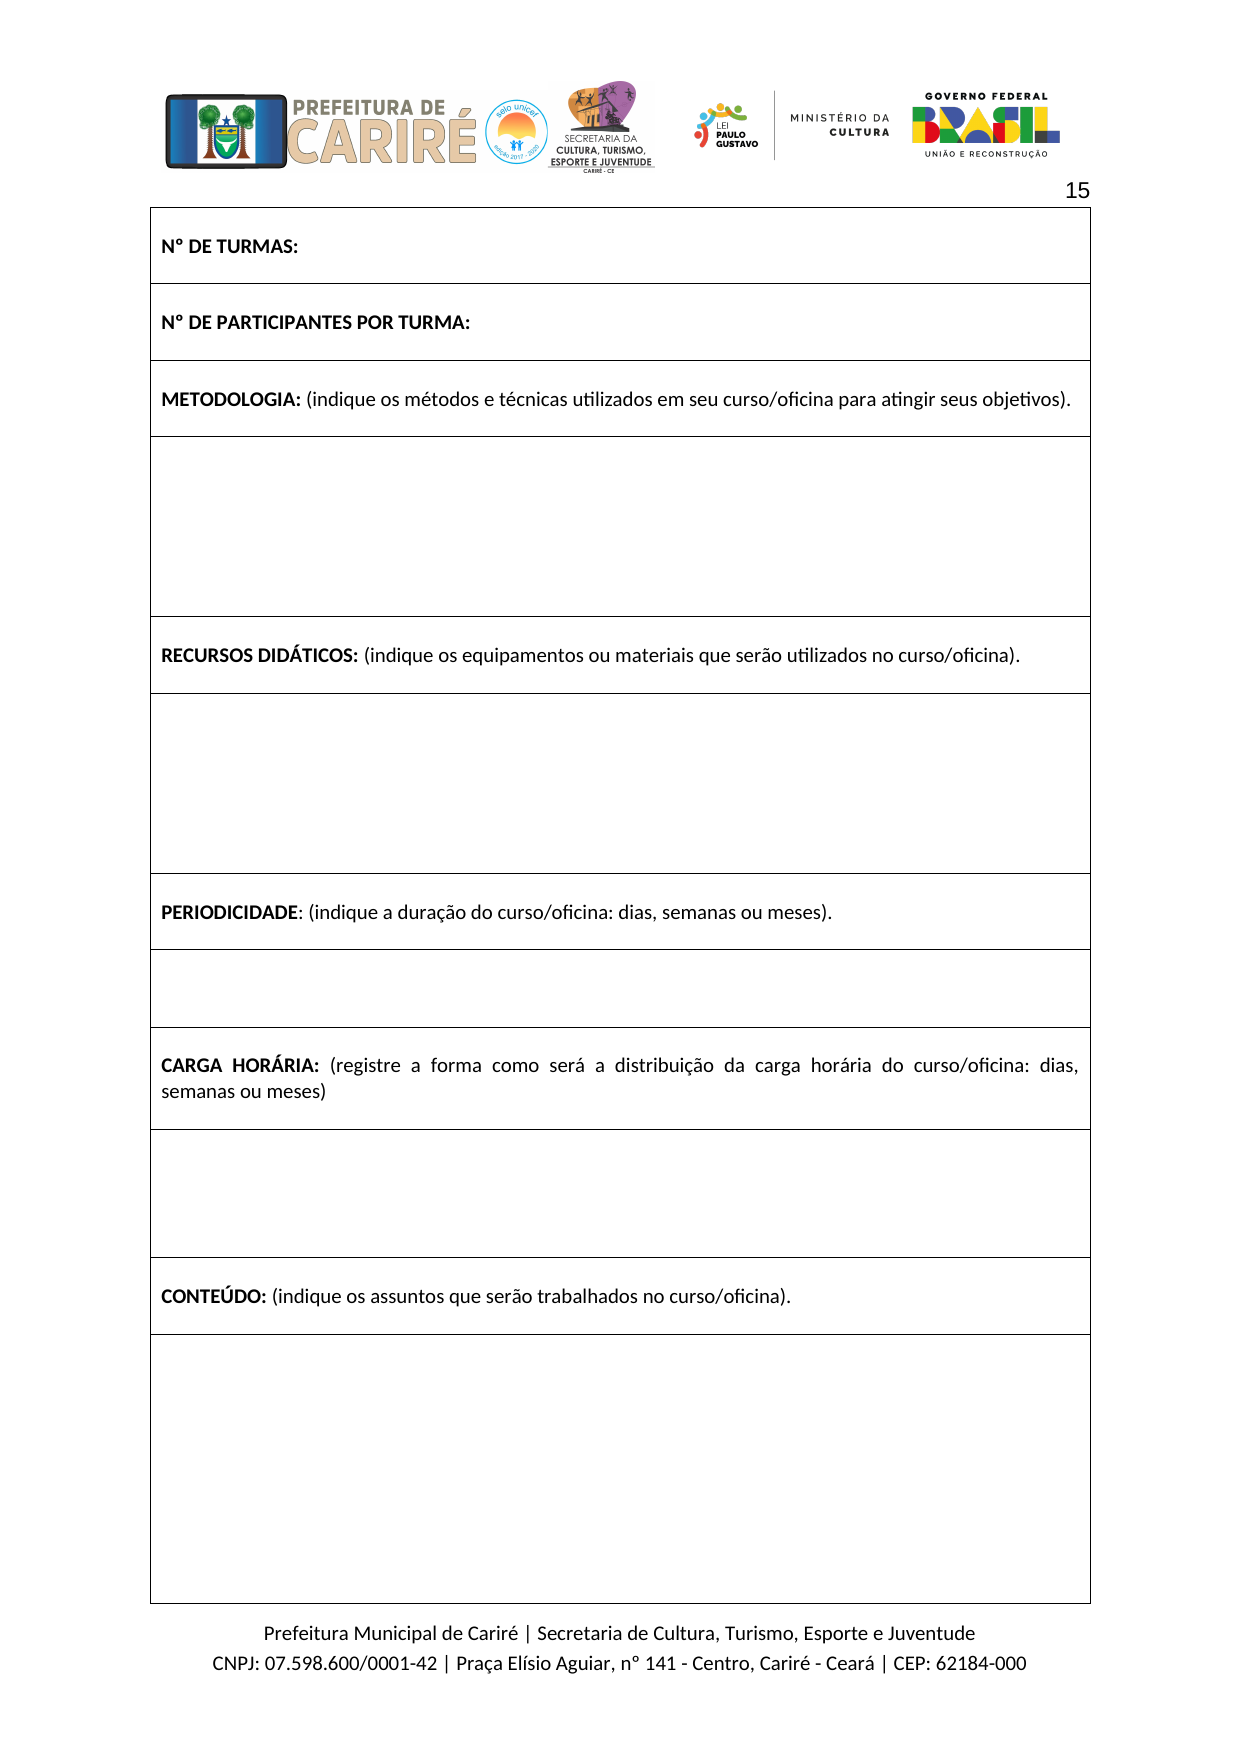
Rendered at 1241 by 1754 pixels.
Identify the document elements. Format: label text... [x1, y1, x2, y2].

table_cell CARGA HORÁRIA: (registre a forma como será a distribuição da carga horária do curso/oficina: dias, semanas ou meses) [151, 1028, 1090, 1128]
picture [161, 75, 1079, 173]
table_cell [151, 950, 1090, 1027]
table_cell RECURSOS DIDÁTICOS: (indique os equipamentos ou materiais que serão utilizados no curso/oficina). [151, 617, 1090, 693]
table_cell [151, 1130, 1090, 1257]
table_cell Nº DE PARTICIPANTES POR TURMA: [151, 284, 1090, 360]
table_cell METODOLOGIA: (indique os métodos e técnicas utilizados em seu curso/oficina para atingir seus objetivos). [151, 361, 1090, 436]
table_cell [151, 694, 1090, 873]
table_cell [151, 1335, 1090, 1603]
table_cell PERIODICIDADE: (indique a duração do curso/oficina: dias, semanas ou meses). [151, 874, 1090, 949]
table_cell [151, 437, 1090, 616]
table_cell CONTEÚDO: (indique os assuntos que serão trabalhados no curso/oficina). [151, 1258, 1090, 1334]
table_cell Nº DE TURMAS: [151, 208, 1090, 283]
